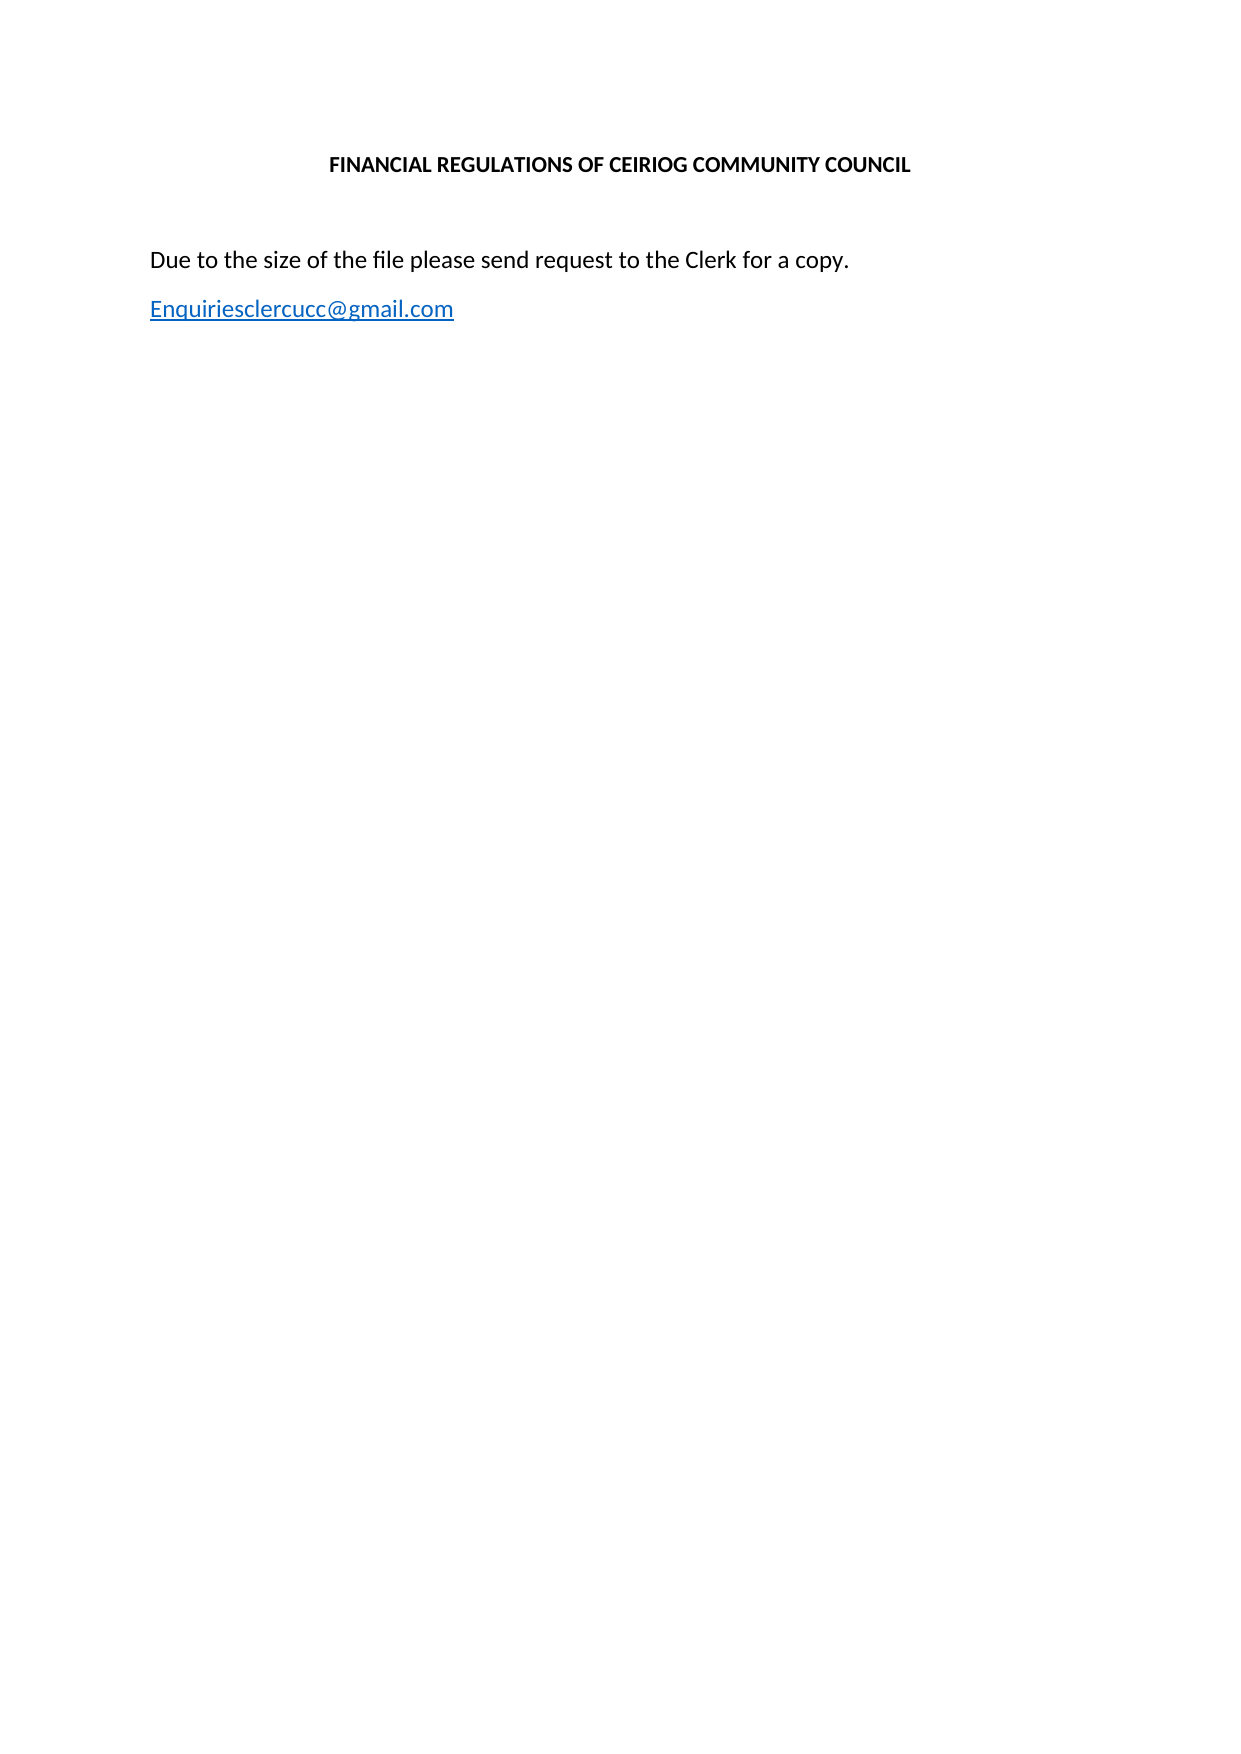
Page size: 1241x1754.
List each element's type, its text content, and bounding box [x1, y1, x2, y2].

text Enquiriesclercucc@gmail.com [150, 293, 1090, 324]
text Due to the size of the file please send request to the Clerk for a copy. [150, 244, 1090, 274]
text FINANCIAL REGULATIONS OF CEIRIOG COMMUNITY COUNCIL [150, 150, 1090, 178]
